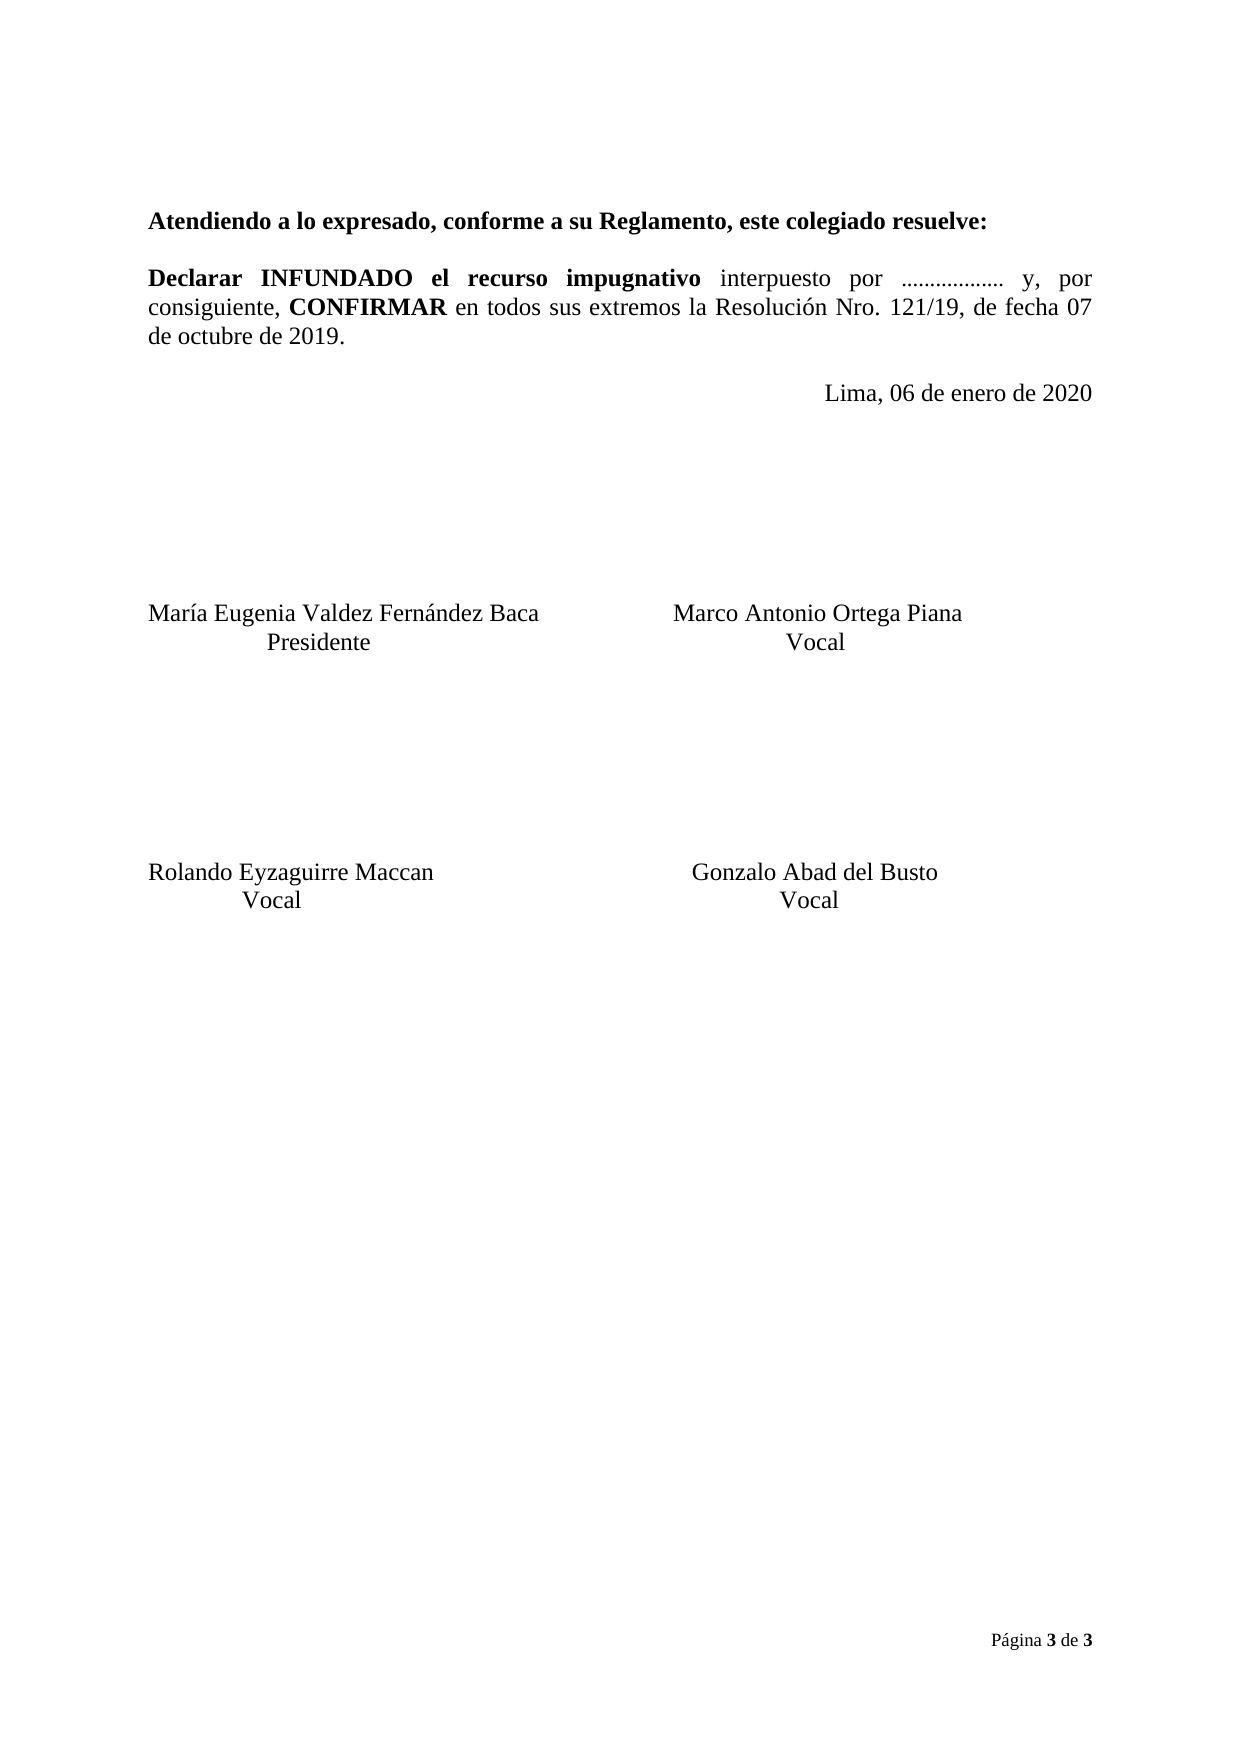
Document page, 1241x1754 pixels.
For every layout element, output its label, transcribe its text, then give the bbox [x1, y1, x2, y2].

text Atendiendo a lo expresado, conforme a su Reglamento, este colegiado resuelve: [148, 206, 1092, 234]
text Lima, 06 de enero de 2020 [148, 378, 1092, 407]
text María Eugenia Valdez Fernández Baca Marco Antonio Ortega Piana Presidente Vocal [148, 598, 1092, 655]
text Declarar INFUNDADO el recurso impugnativo interpuesto por .................. y, por consiguiente, CONFIRMAR en todos sus extremos la Resolución Nro. 121/19, de fecha 07 de octubre de 2019. [148, 263, 1092, 349]
text Rolando Eyzaguirre Maccan Gonzalo Abad del Busto [148, 857, 1092, 885]
text Vocal Vocal [148, 885, 1092, 914]
